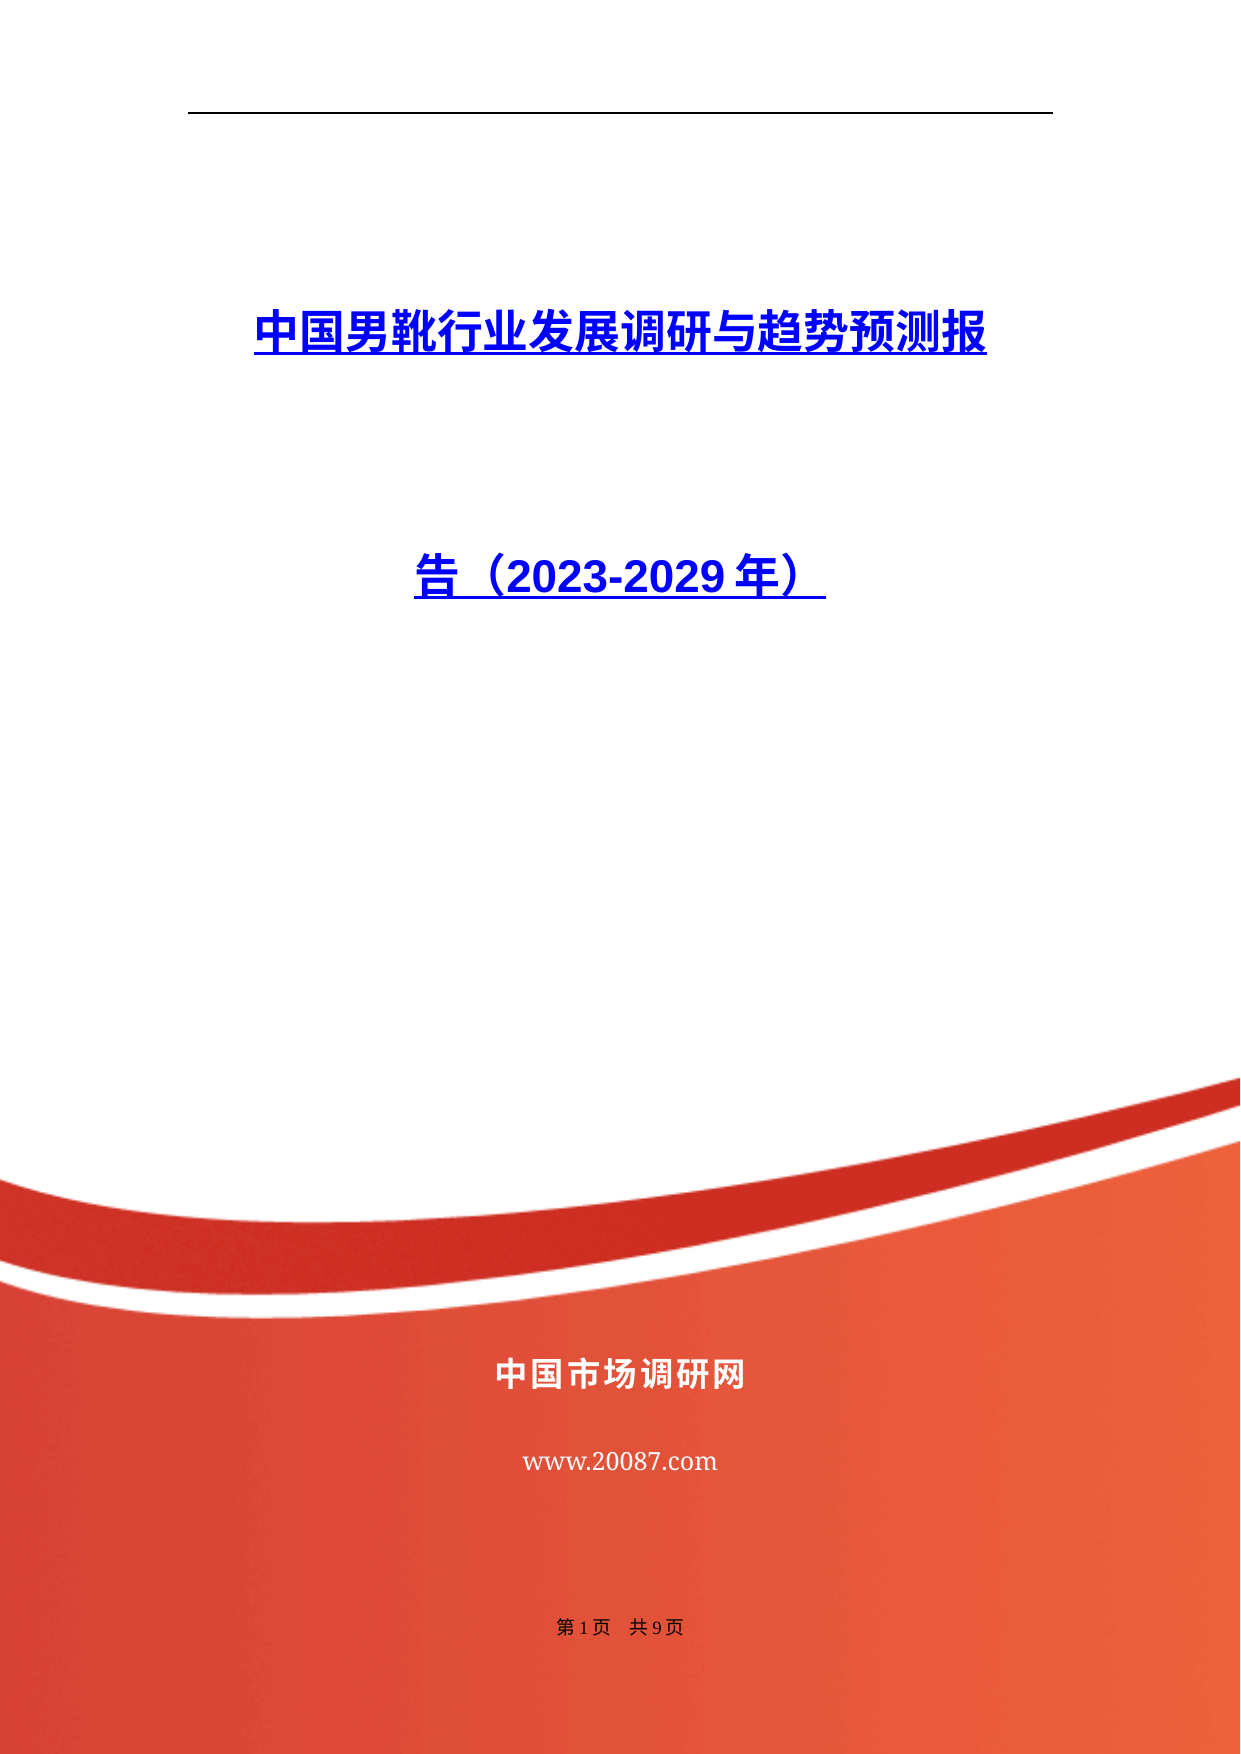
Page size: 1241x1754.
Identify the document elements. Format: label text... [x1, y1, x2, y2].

picture [0, 1006, 1241, 1754]
text www.20087.com [187, 1428, 1053, 1493]
table_header 中国男靴行业发展调研与趋势预测报告（2023-2029年） [188, 207, 1053, 773]
subtitle 中国市场调研网 [187, 1339, 1053, 1404]
